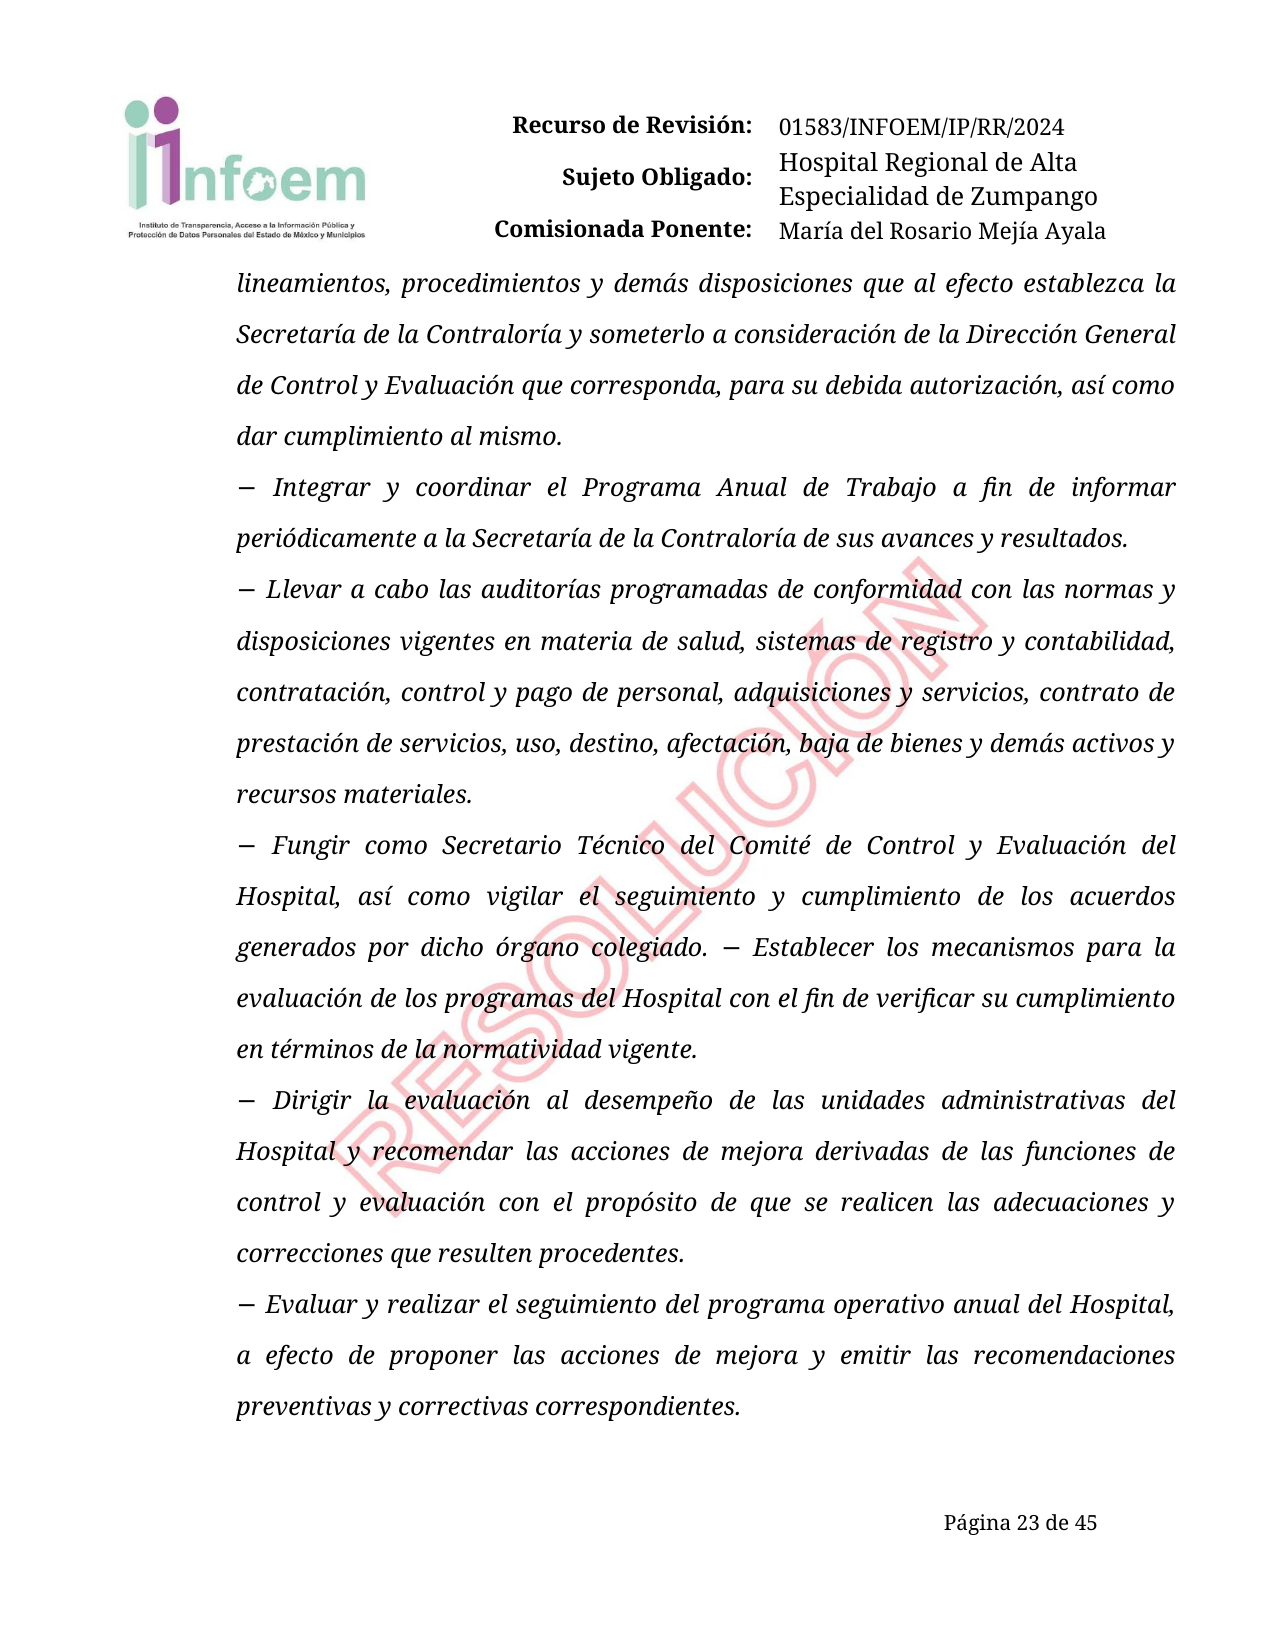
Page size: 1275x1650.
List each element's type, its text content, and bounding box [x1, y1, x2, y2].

text − Fungir como Secretario Técnico del Comité de Control y Evaluación del Hospital, así como vigilar el seguimiento y cumplimiento de los acuerdos generados por dicho órgano colegiado. − Establecer los mecanismos para la evaluación de los programas del Hospital con el fin de verificar su cumplimiento en términos de la normatividad vigente. [236, 827, 1180, 1066]
text − Dirigir la evaluación al desempeño de las unidades administrativas del Hospital y recomendar las acciones de mejora derivadas de las funciones de control y evaluación con el propósito de que se realicen las adecuaciones y correcciones que resulten procedentes. [236, 1082, 1180, 1270]
text − Integrar y coordinar el Programa Anual de Trabajo a fin de informar periódicamente a la Secretaría de la Contraloría de sus avances y resultados. [236, 470, 1180, 555]
text − Evaluar y realizar el seguimiento del programa operativo anual del Hospital, a efecto de proponer las acciones de mejora y emitir las recomendaciones preventivas y correctivas correspondientes. [236, 1287, 1180, 1423]
picture [5, 36, 1275, 1650]
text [236, 266, 1180, 453]
text − Llevar a cabo las auditorías programadas de conformidad con las normas y disposiciones vigentes en materia de salud, sistemas de registro y contabilidad, contratación, control y pago de personal, adquisiciones y servicios, contrato de prestación de servicios, uso, destino, afectación, baja de bienes y demás activos y recursos materiales. [236, 572, 1180, 810]
